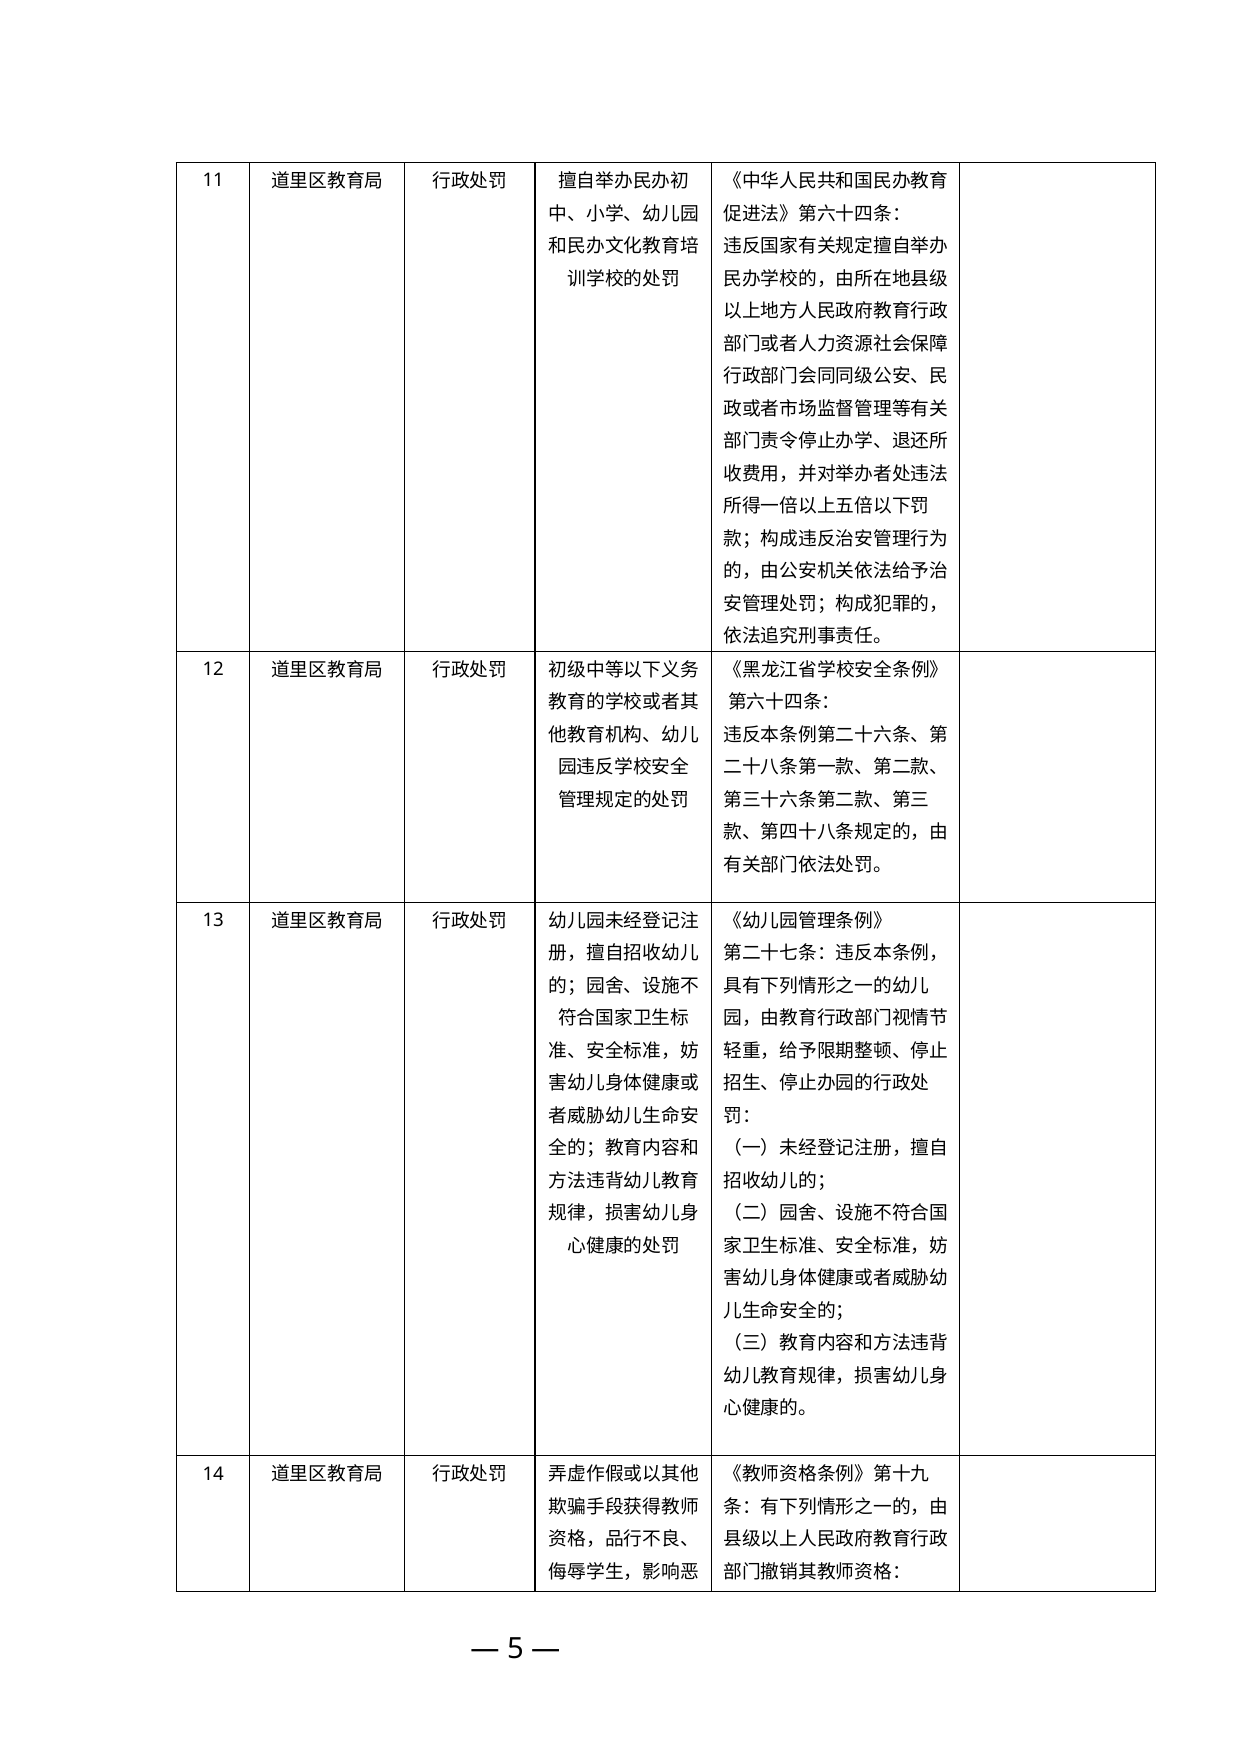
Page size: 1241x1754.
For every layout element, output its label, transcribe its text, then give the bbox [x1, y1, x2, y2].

table_cell [960, 652, 1155, 902]
table_cell 道里区教育局 [250, 652, 404, 902]
table_cell [960, 1456, 1155, 1591]
table_cell 行政处罚 [405, 652, 534, 902]
table_cell 《幼儿园管理条例》 第二十七条：违反本条例，具有下列情形之一的幼儿园，由教育行政部门视情节轻重，给予限期整顿、停止招生、停止办园的行政处罚： （一）未经登记注册，擅自招收幼儿的； （二）园舍、设施不符合国家卫生标准、安全标准，妨害幼儿身体健康或者威胁幼儿生命安全的； （三）教育内容和方法违背幼儿教育规律，损害幼儿身心健康的。 [712, 903, 959, 1455]
table_cell 道里区教育局 [250, 1456, 404, 1591]
table_cell 行政处罚 [405, 163, 534, 651]
table_cell 13 [177, 903, 249, 1455]
table_cell [960, 163, 1155, 651]
table_cell 《中华人民共和国民办教育促进法》第六十四条： 违反国家有关规定擅自举办民办学校的，由所在地县级以上地方人民政府教育行政部门或者人力资源社会保障行政部门会同同级公安、民政或者市场监督管理等有关部门责令停止办学、退还所收费用，并对举办者处违法所得一倍以上五倍以下罚款；构成违反治安管理行为的，由公安机关依法给予治安管理处罚；构成犯罪的，依法追究刑事责任。 [712, 163, 959, 651]
table_cell 幼儿园未经登记注册，擅自招收幼儿的；园舍、设施不符合国家卫生标准、安全标准，妨害幼儿身体健康或者威胁幼儿生命安全的；教育内容和方法违背幼儿教育规律，损害幼儿身心健康的处罚 [536, 903, 711, 1455]
table_cell 14 [177, 1456, 249, 1591]
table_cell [536, 1456, 711, 1591]
table_cell 行政处罚 [405, 903, 534, 1455]
table_cell 道里区教育局 [250, 163, 404, 651]
table_cell [960, 903, 1155, 1455]
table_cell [712, 1456, 959, 1591]
table_cell 初级中等以下义务教育的学校或者其他教育机构、幼儿园违反学校安全 管理规定的处罚 [536, 652, 711, 902]
table_cell 擅自举办民办初中、小学、幼儿园和民办文化教育培训学校的处罚 [536, 163, 711, 651]
table_cell 《黑龙江省学校安全条例》 第六十四条： 违反本条例第二十六条、第二十八条第一款、第二款、第三十六条第二款、第三款、第四十八条规定的，由有关部门依法处罚。 [712, 652, 959, 902]
table_cell 行政处罚 [405, 1456, 534, 1591]
table_cell 11 [177, 163, 249, 651]
table_cell 道里区教育局 [250, 903, 404, 1455]
table_cell 12 [177, 652, 249, 902]
